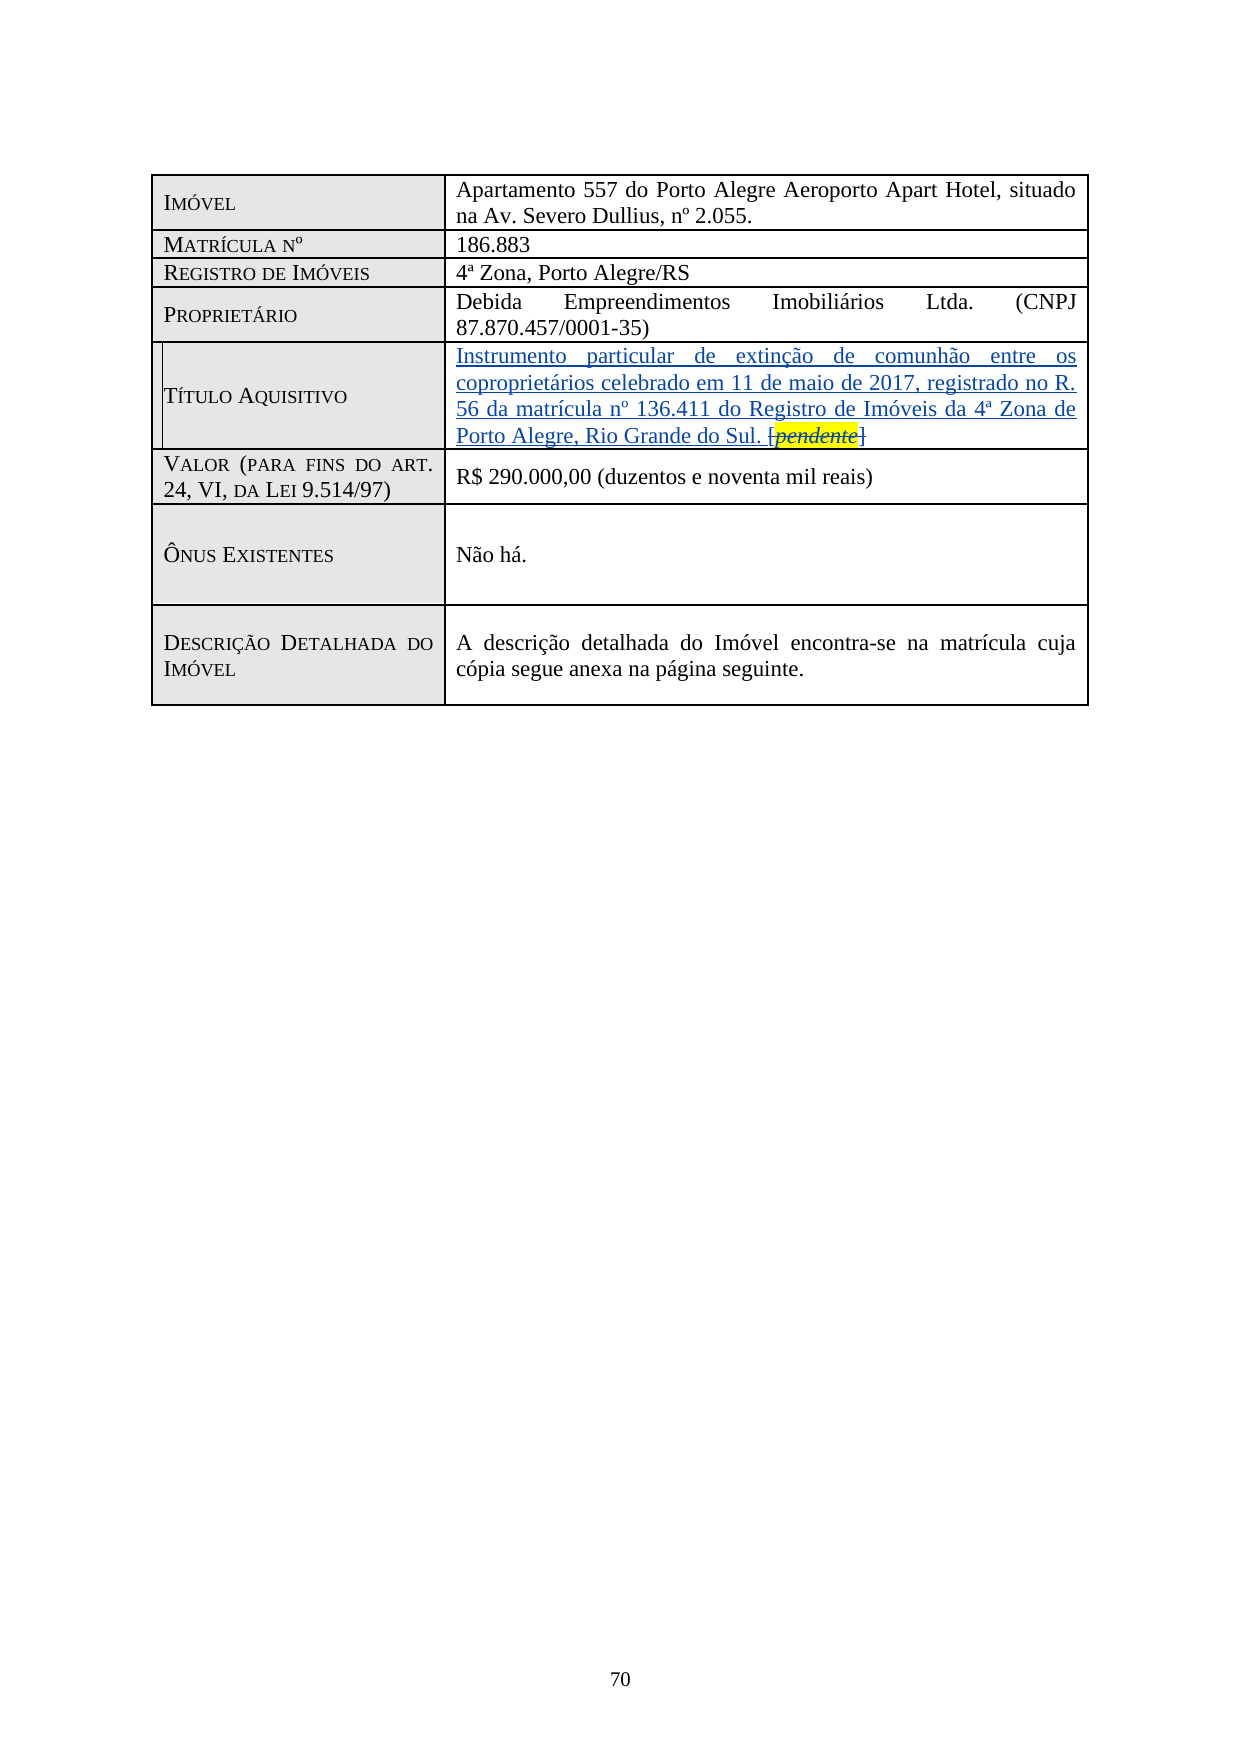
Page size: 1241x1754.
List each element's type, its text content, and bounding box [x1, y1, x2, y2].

table_cell 4ª Zona, Porto Alegre/RS [446, 259, 1087, 286]
table_cell R$ 290.000,00 (duzentos e noventa mil reais) [446, 450, 1087, 503]
table_cell A descrição detalhada do Imóvel encontra-se na matrícula cuja cópia segue anexa na página seguinte. [446, 606, 1087, 704]
table_header Imóvel [153, 176, 444, 229]
table_cell Registro de Imóveis [153, 259, 444, 286]
table_cell 186.883 [446, 231, 1087, 257]
table_cell Matrícula nº [153, 231, 444, 257]
table_cell [446, 343, 1087, 448]
table_cell Título Aquisitivo [163, 343, 444, 448]
table_cell Valor (para fins do art. 24, VI, da Lei 9.514/97) [153, 450, 444, 503]
table_cell Ônus Existentes [153, 505, 444, 603]
table_cell Não há. [446, 505, 1087, 603]
table_cell Proprietário [153, 288, 444, 341]
table_cell Descrição Detalhada do Imóvel [153, 606, 444, 704]
table_cell Debida Empreendimentos Imobiliários Ltda. (CNPJ 87.870.457/0001-35) [446, 288, 1087, 341]
table_header Apartamento 557 do Porto Alegre Aeroporto Apart Hotel, situado na Av. Severo Dullius, nº 2.055. [446, 176, 1087, 229]
